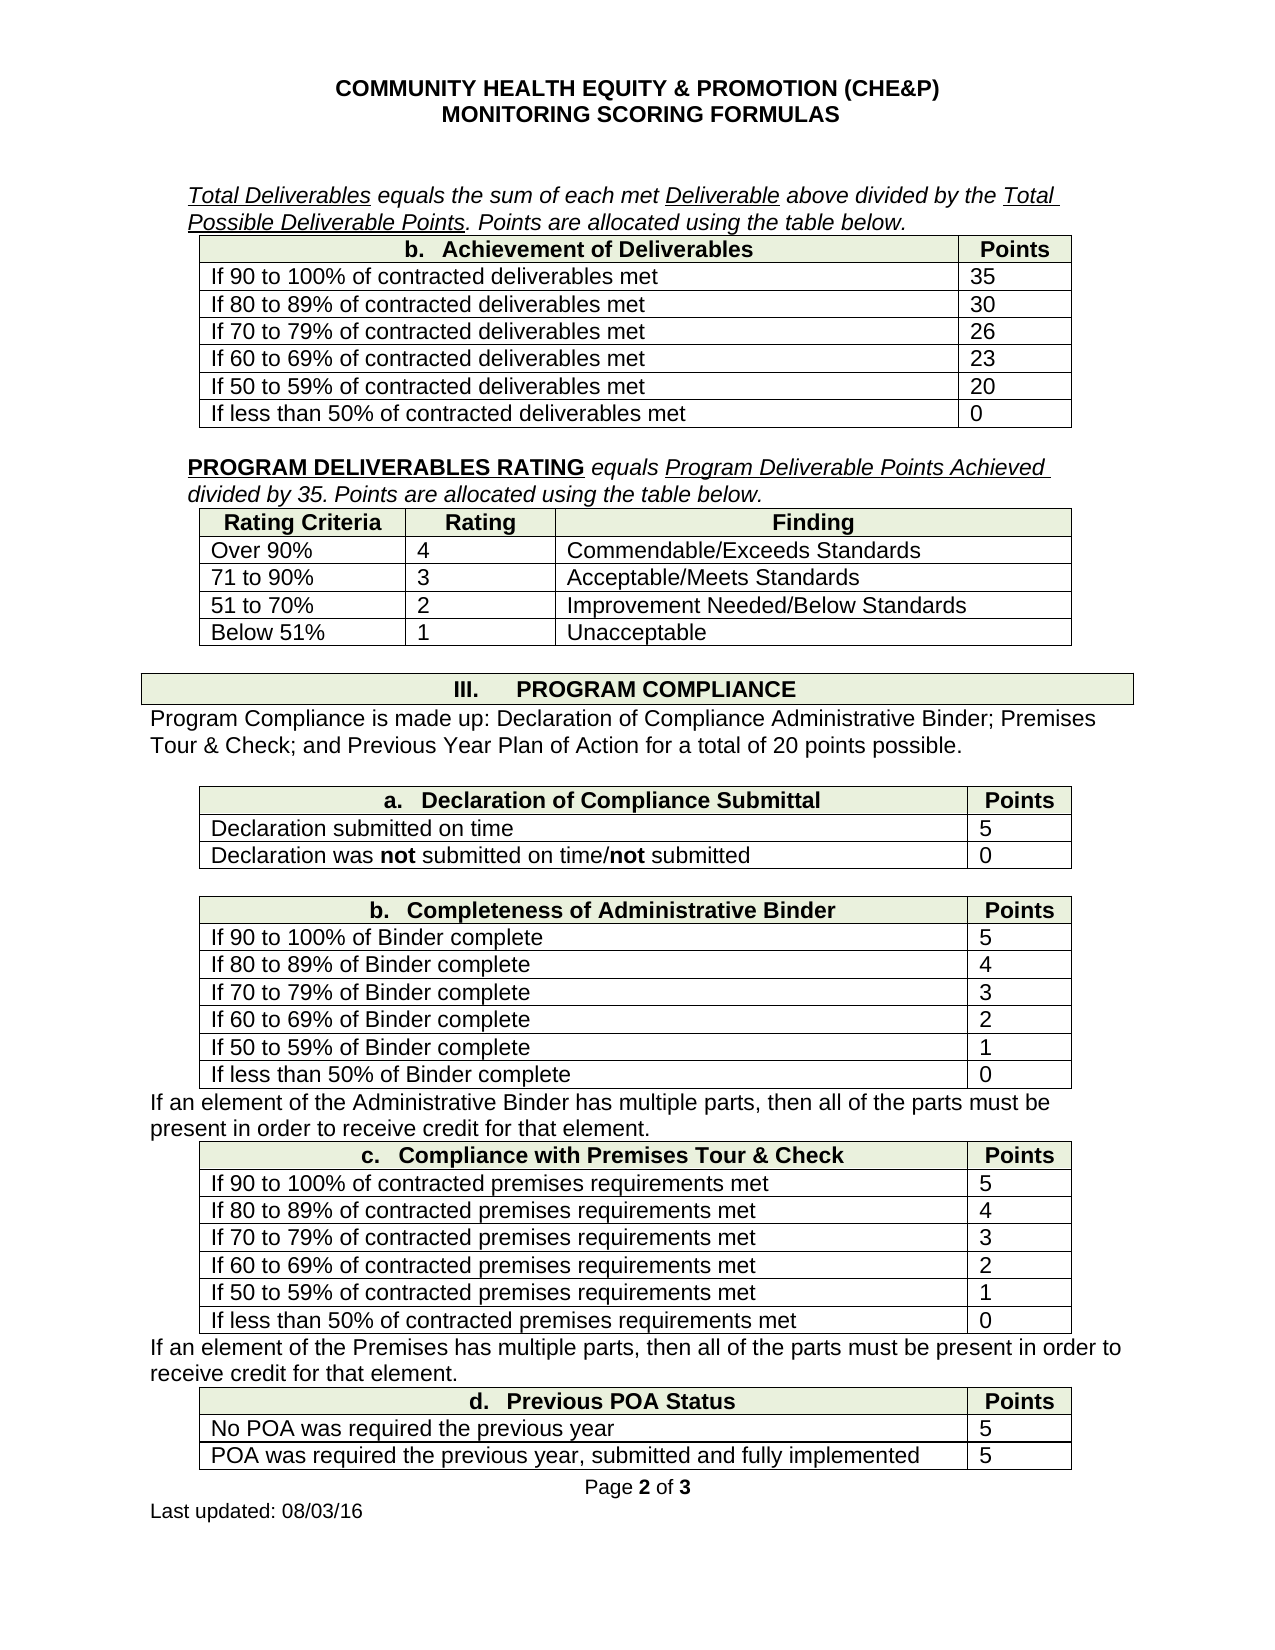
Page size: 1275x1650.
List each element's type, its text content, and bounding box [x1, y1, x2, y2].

table_cell 0 [968, 1307, 1071, 1333]
table_cell 2 [968, 1252, 1071, 1278]
text PROGRAM DELIVERABLES RATING equals Program Deliverable Points Achieved divided by 35. Points are allocated using the table below. [187, 454, 1125, 508]
table_cell 5 [968, 1415, 1071, 1441]
table_cell If 50 to 59% of contracted deliverables met [200, 373, 958, 399]
table_cell 1 [406, 619, 555, 645]
table_cell If 60 to 69% of contracted premises requirements met [200, 1252, 967, 1278]
table_cell If 60 to 69% of Binder complete [200, 1006, 967, 1033]
table_cell 0 [968, 842, 1071, 868]
table_cell 5 [968, 1170, 1071, 1196]
table_cell 1 [968, 1279, 1071, 1306]
table_header Points [959, 236, 1071, 262]
table_cell 2 [406, 592, 555, 618]
table_header Points [968, 1388, 1071, 1414]
table_cell 35 [959, 263, 1071, 289]
text Program Compliance is made up: Declaration of Compliance Administrative Binder; Premises Tour & Check; and Previous Year Plan of Action for a total of 20 points possible. [150, 705, 1125, 758]
table_cell Improvement Needed/Below Standards [556, 592, 1071, 618]
table_header Declaration of Compliance Submittal [200, 787, 967, 813]
table_cell No POA was required the previous year [200, 1415, 967, 1441]
table_cell Commendable/Exceeds Standards [556, 537, 1071, 563]
table_cell 71 to 90% [200, 564, 405, 591]
table_cell Acceptable/Meets Standards [556, 564, 1071, 591]
table_cell If less than 50% of contracted premises requirements met [200, 1307, 967, 1333]
table_header Points [968, 787, 1071, 813]
table_cell If 80 to 89% of contracted premises requirements met [200, 1197, 967, 1223]
table_cell 4 [968, 1197, 1071, 1223]
table_cell 0 [968, 1061, 1071, 1087]
table_cell 5 [968, 815, 1071, 841]
text Total Deliverables equals the sum of each met Deliverable above divided by the Total Possible Deliverable Points. Points are allocated using the table below. [187, 182, 1125, 235]
table_cell If 90 to 100% of contracted premises requirements met [200, 1170, 967, 1196]
table_cell 0 [959, 400, 1071, 427]
table_cell If 80 to 89% of contracted deliverables met [200, 291, 958, 317]
table_header Points [968, 897, 1071, 923]
table_header Completeness of Administrative Binder [200, 897, 967, 923]
table_cell If 80 to 89% of Binder complete [200, 951, 967, 978]
table_cell If 90 to 100% of Binder complete [200, 924, 967, 950]
table_cell 3 [968, 1224, 1071, 1251]
table_cell 23 [959, 345, 1071, 372]
table_cell 5 [968, 924, 1071, 950]
text If an element of the Administrative Binder has multiple parts, then all of the parts must be present in order to receive credit for that element. [150, 1088, 1125, 1141]
table_cell 3 [968, 979, 1071, 1005]
table_cell 4 [968, 951, 1071, 978]
table_cell POA was required the previous year, submitted and fully implemented [200, 1443, 967, 1469]
table_cell 1 [968, 1034, 1071, 1060]
list PROGRAM COMPLIANCE [142, 674, 1133, 704]
table_cell 4 [406, 537, 555, 563]
table_cell 5 [968, 1443, 1071, 1469]
table_header Rating Criteria [200, 509, 405, 536]
table_cell If 60 to 69% of contracted deliverables met [200, 345, 958, 372]
table_cell If 70 to 79% of contracted deliverables met [200, 318, 958, 344]
table_cell 30 [959, 291, 1071, 317]
text If an element of the Premises has multiple parts, then all of the parts must be present in order to receive credit for that element. [150, 1334, 1125, 1387]
table_header Achievement of Deliverables [200, 236, 958, 262]
table_header Points [968, 1142, 1071, 1168]
table_cell If less than 50% of Binder complete [200, 1061, 967, 1087]
table_cell Declaration submitted on time [200, 815, 967, 841]
table_cell If 70 to 79% of Binder complete [200, 979, 967, 1005]
table_cell 20 [959, 373, 1071, 399]
table_cell If 50 to 59% of Binder complete [200, 1034, 967, 1060]
table_header Finding [556, 509, 1071, 536]
table_header Rating [406, 509, 555, 536]
table_cell If less than 50% of contracted deliverables met [200, 400, 958, 427]
table_header Compliance with Premises Tour & Check [200, 1142, 967, 1168]
table_cell Over 90% [200, 537, 405, 563]
table_cell If 50 to 59% of contracted premises requirements met [200, 1279, 967, 1306]
table_cell Below 51% [200, 619, 405, 645]
table_cell 51 to 70% [200, 592, 405, 618]
table_cell Unacceptable [556, 619, 1071, 645]
table_cell 26 [959, 318, 1071, 344]
table_cell If 90 to 100% of contracted deliverables met [200, 263, 958, 289]
table_cell 3 [406, 564, 555, 591]
table_header Previous POA Status [200, 1388, 967, 1414]
table_cell Declaration was not submitted on time/not submitted [200, 842, 967, 868]
table_cell 2 [968, 1006, 1071, 1033]
table_cell If 70 to 79% of contracted premises requirements met [200, 1224, 967, 1251]
